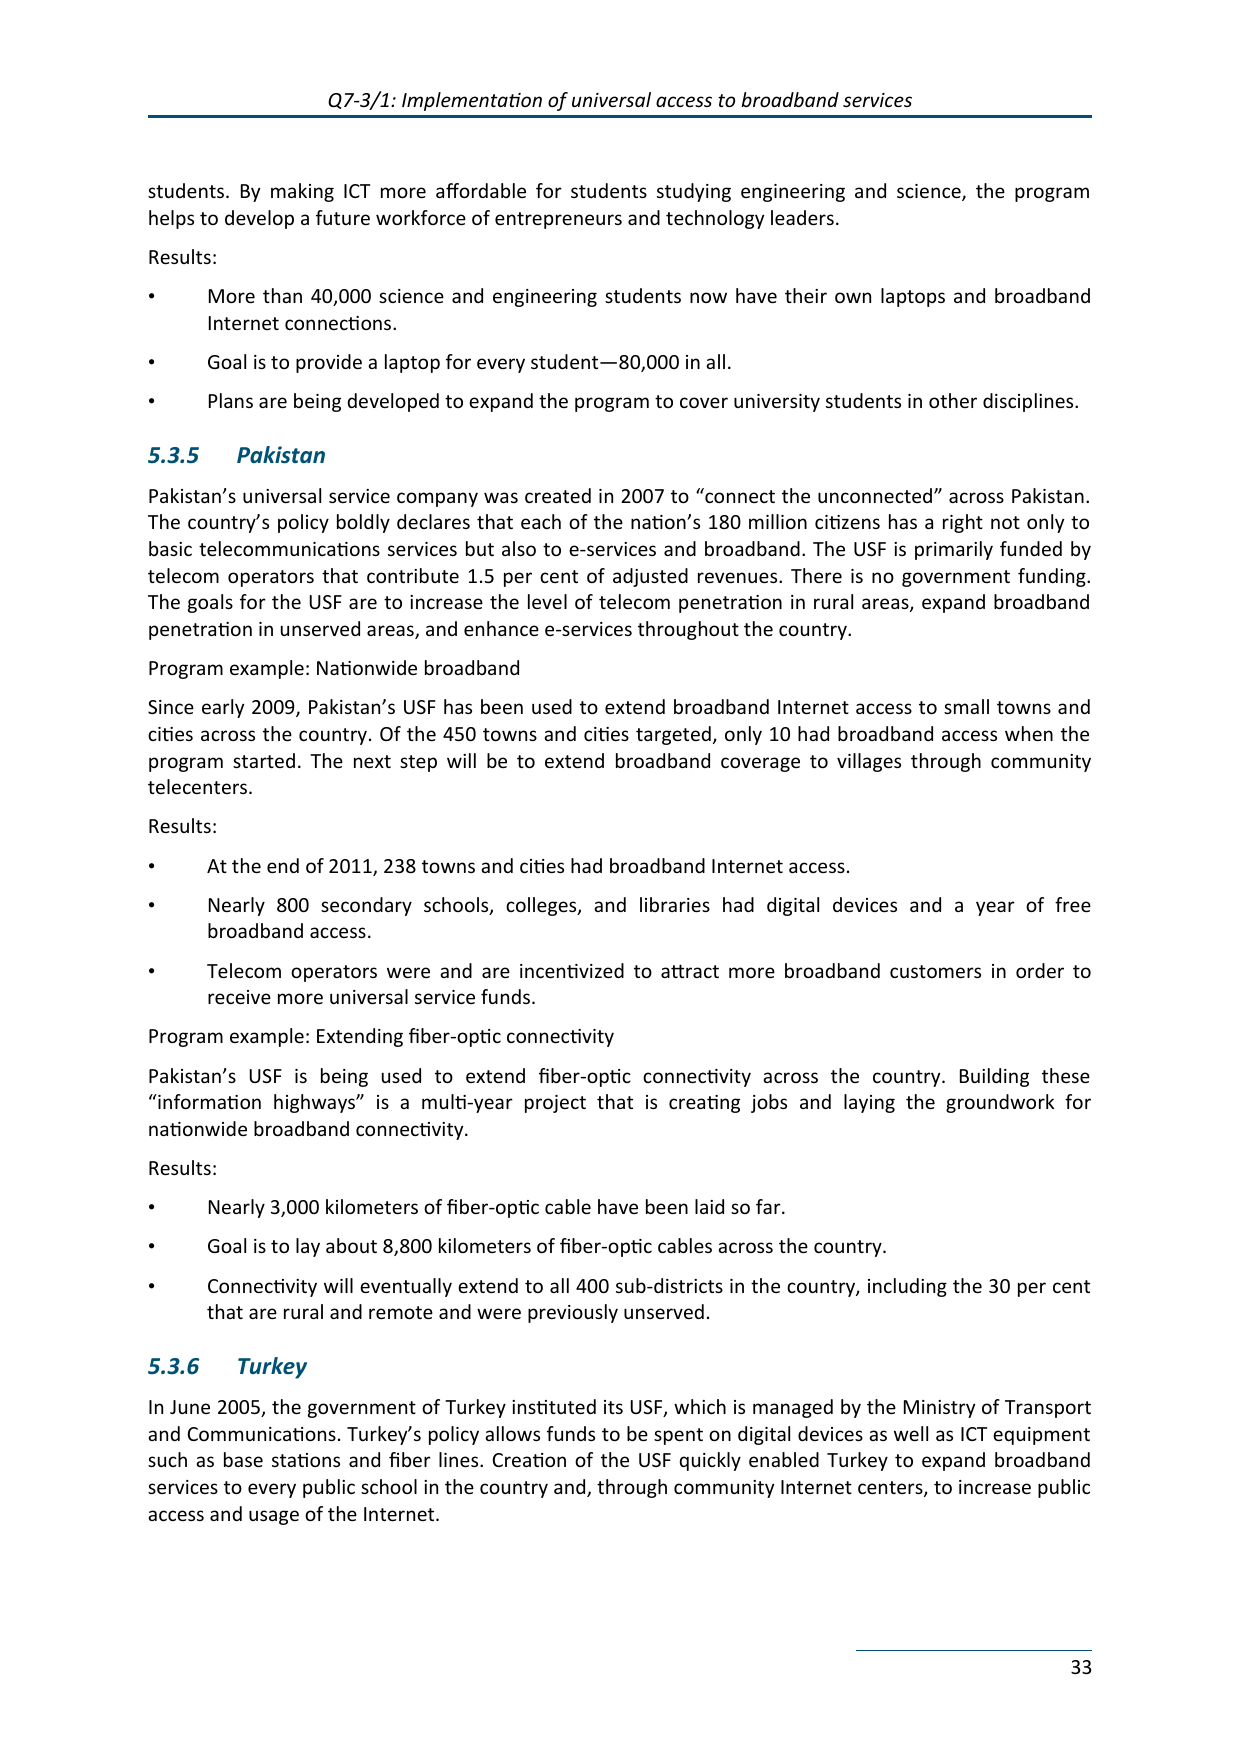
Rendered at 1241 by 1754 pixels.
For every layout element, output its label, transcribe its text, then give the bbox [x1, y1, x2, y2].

text • Nearly 3,000 kilometers of fiber-optic cable have been laid so far. [148, 1193, 1092, 1220]
text • More than 40,000 science and engineering students now have their own laptops and broadband Internet connections. [148, 282, 1092, 336]
text Results: [148, 813, 1092, 839]
text • Goal is to provide a laptop for every student—80,000 in all. [148, 348, 1092, 375]
text • Telecom operators were and are incentivized to attract more broadband customers in order to receive more universal service funds. [148, 957, 1092, 1010]
text Pakistan’s universal service company was created in 2007 to “connect the unconnected” across Pakistan. The country’s policy boldly declares that each of the nation’s 180 million citizens has a right not only to basic telecommunications services but also to e-services and broadband. The USF is primarily funded by telecom operators that contribute 1.5 per cent of adjusted revenues. There is no government funding. The goals for the USF are to increase the level of telecom penetration in rural areas, expand broadband penetration in unserved areas, and enhance e-services throughout the country. [148, 482, 1092, 642]
text • Nearly 800 secondary schools, colleges, and libraries had digital devices and a year of free broadband access. [148, 891, 1092, 944]
text Since early 2009, Pakistan’s USF has been used to extend broadband Internet access to small towns and cities across the country. Of the 450 towns and cities targeted, only 10 had broadband access when the program started. The next step will be to extend broadband coverage to villages through community telecenters. [148, 693, 1092, 800]
text • At the end of 2011, 238 towns and cities had broadband Internet access. [148, 852, 1092, 878]
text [148, 177, 1092, 231]
subtitle 5.3.6 Turkey [148, 1350, 1092, 1381]
subtitle 5.3.5 Pakistan [148, 439, 1092, 469]
text • Plans are being developed to expand the program to cover university students in other disciplines. [148, 387, 1092, 414]
text Pakistan’s USF is being used to extend fiber-optic connectivity across the country. Building these “information highways” is a multi-year project that is creating jobs and laying the groundwork for nationwide broadband connectivity. [148, 1062, 1092, 1142]
text Program example: Nationwide broadband [148, 654, 1092, 681]
text • Goal is to lay about 8,800 kilometers of fiber-optic cables across the country. [148, 1233, 1092, 1259]
text • Connectivity will eventually extend to all 400 sub-districts in the country, including the 30 per cent that are rural and remote and were previously unserved. [148, 1272, 1092, 1325]
text In June 2005, the government of Turkey instituted its USF, which is managed by the Ministry of Transport and Communications. Turkey’s policy allows funds to be spent on digital devices as well as ICT equipment such as base stations and fiber lines. Creation of the USF quickly enabled Turkey to expand broadband services to every public school in the country and, through community Internet centers, to increase public access and usage of the Internet. [148, 1393, 1092, 1527]
text Results: [148, 1154, 1092, 1181]
text Program example: Extending fiber-optic connectivity [148, 1023, 1092, 1049]
text Results: [148, 243, 1092, 270]
